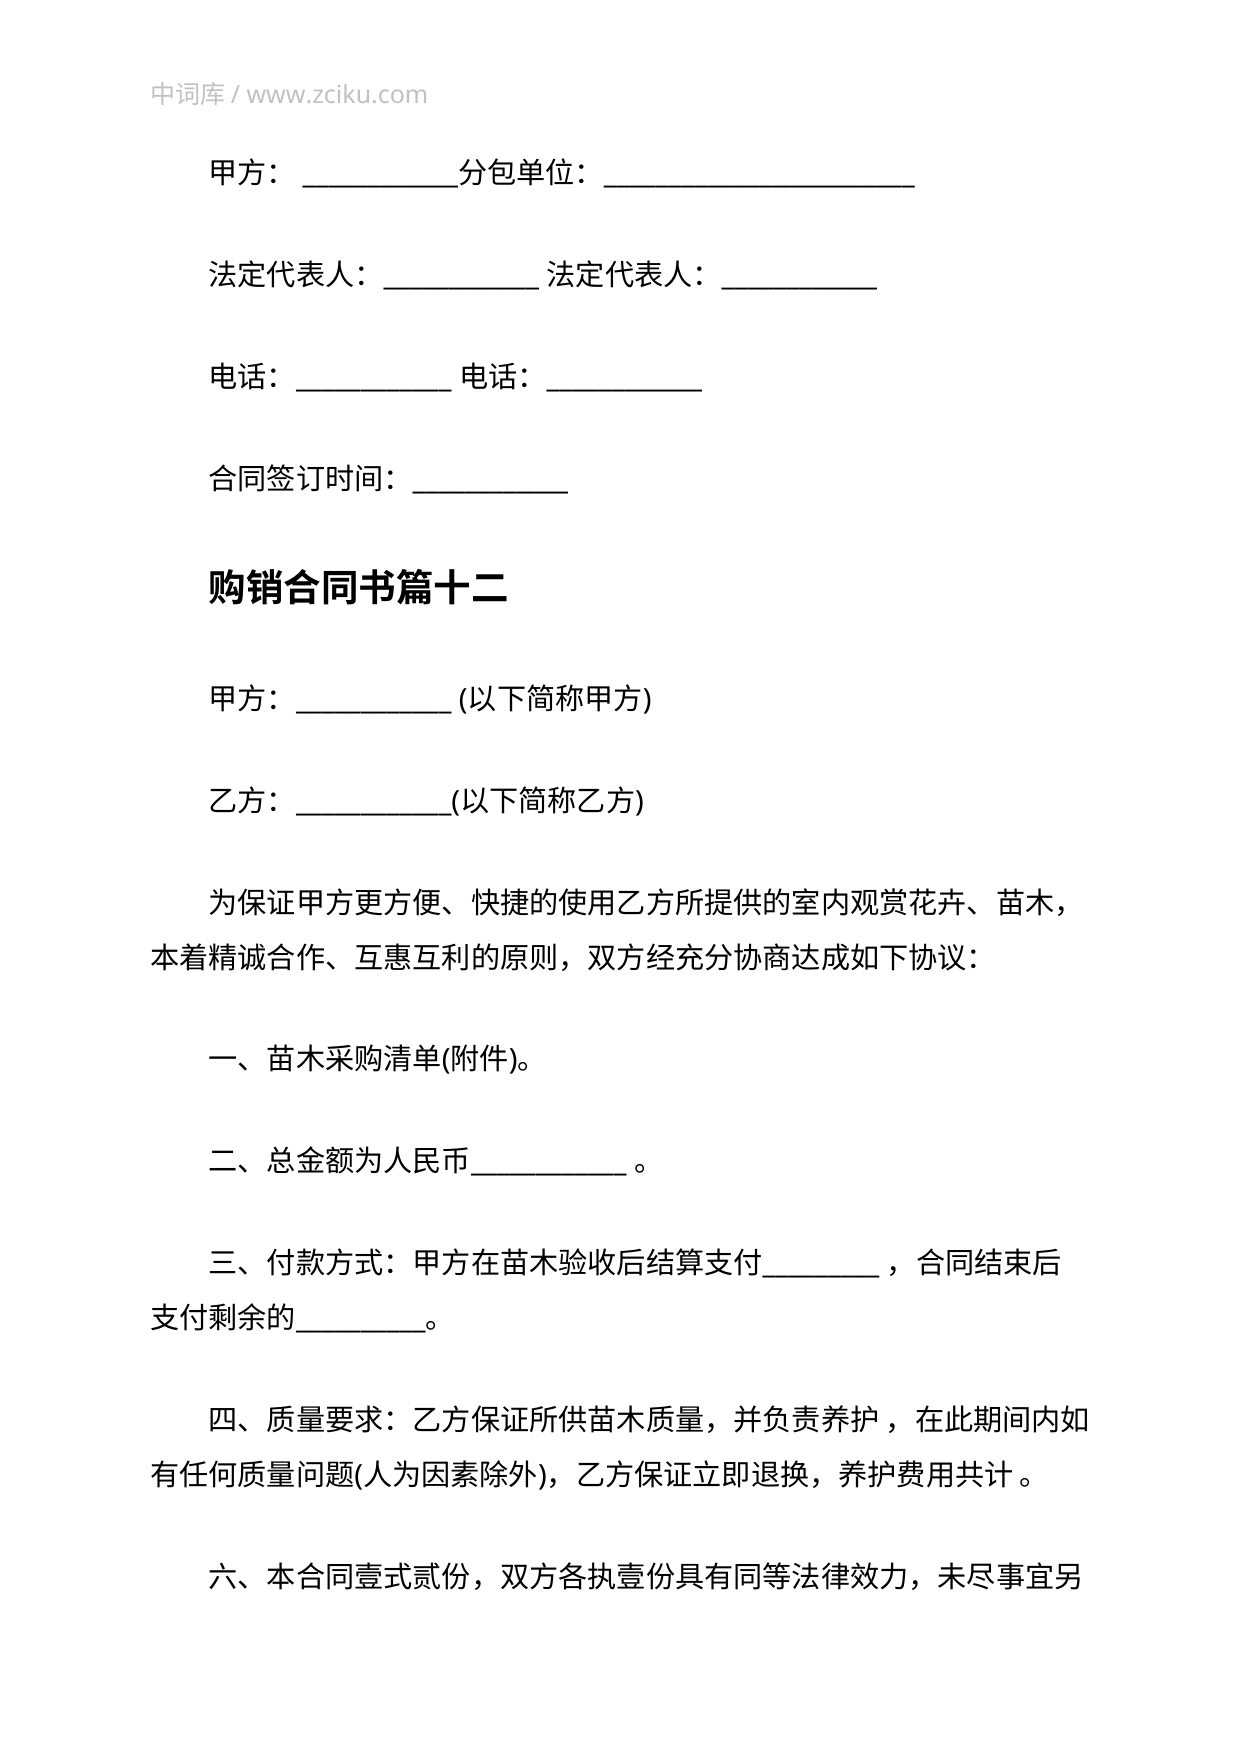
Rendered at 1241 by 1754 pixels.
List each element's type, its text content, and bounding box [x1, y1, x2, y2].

text 甲方： ____________分包单位：________________________ [150, 150, 1090, 192]
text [150, 1554, 1090, 1596]
text 电话：____________ 电话：____________ [150, 354, 1090, 396]
text 乙方：____________(以下简称乙方) [150, 777, 1090, 820]
text 为保证甲方更方便、快捷的使用乙方所提供的室内观赏花卉、苗木，本着精诚合作、互惠互利的原则，双方经充分协商达成如下协议： [150, 879, 1090, 976]
text 一、苗木采购清单(附件)。 [150, 1036, 1090, 1078]
text 购销合同书篇十二 [150, 558, 1090, 612]
text 二、总金额为人民币____________ 。 [150, 1138, 1090, 1180]
text 合同签订时间：____________ [150, 456, 1090, 498]
text 三、付款方式：甲方在苗木验收后结算支付_________ ，合同结束后支付剩余的__________。 [150, 1240, 1090, 1337]
text 甲方：____________ (以下简称甲方) [150, 675, 1090, 718]
text 法定代表人：____________ 法定代表人：____________ [150, 252, 1090, 294]
text 四、质量要求：乙方保证所供苗木质量，并负责养护 ，在此期间内如有任何质量问题(人为因素除外)，乙方保证立即退换，养护费用共计 。 [150, 1397, 1090, 1494]
